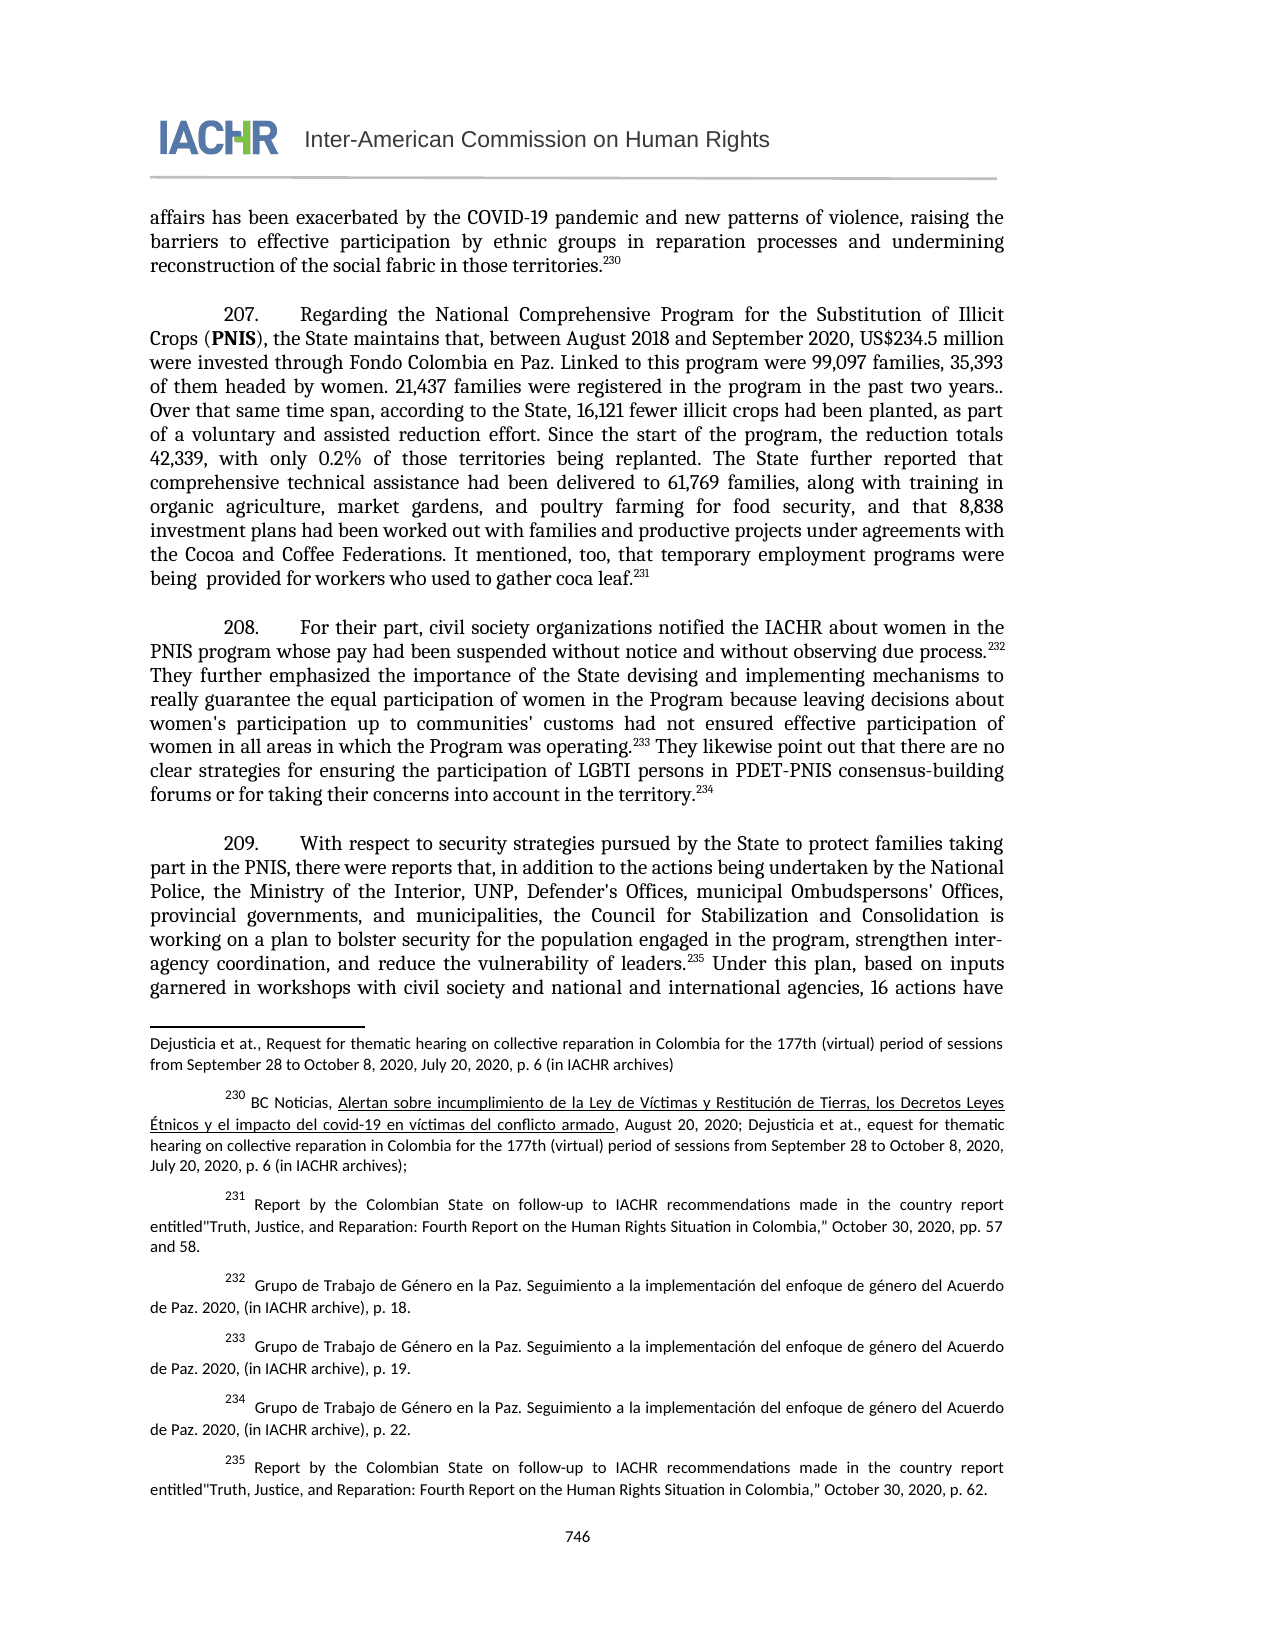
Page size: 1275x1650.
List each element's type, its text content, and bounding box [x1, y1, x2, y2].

list For their part, civil society organizations notified the IACHR about women in the PNIS program whose pay had been suspended without notice and without observing due process. They further emphasized the importance of the State devising and implementing mechanisms to really guarantee the equal participation of women in the Program because leaving decisions about women's participation up to communities' customs had not ensured effective participation of women in all areas in which the Program was operating. They likewise point out that there are no clear strategies for ensuring the participation of LGBTI persons in PDET-PNIS consensus-building forums or for taking their concerns into account in the territory. [150, 615, 1005, 807]
picture [150, 110, 283, 166]
list Regarding the National Comprehensive Program for the Substitution of Illicit Crops (PNIS), the State maintains that, between August 2018 and September 2020, US$234.5 million were invested through Fondo Colombia en Paz. Linked to this program were 99,097 families, 35,393 of them headed by women. 21,437 families were registered in the program in the past two years.. Over that same time span, according to the State, 16,121 fewer illicit crops had been planted, as part of a voluntary and assisted reduction effort. Since the start of the program, the reduction totals 42,339, with only 0.2% of those territories being replanted. The State further reported that comprehensive technical assistance had been delivered to 61,769 families, along with training in organic agriculture, market gardens, and poultry farming for food security, and that 8,838 investment plans had been worked out with families and productive projects under agreements with the Cocoa and Coffee Federations. It mentioned, too, that temporary employment programs were being provided for workers who used to gather coca leaf. [150, 303, 1005, 590]
list With respect to security strategies pursued by the State to protect families taking part in the PNIS, there were reports that, in addition to the actions being undertaken by the National Police, the Ministry of the Interior, UNP, Defender's Offices, municipal Ombudspersons' Offices, provincial governments, and municipalities, the Council for Stabilization and Consolidation is working on a plan to bolster security for the population engaged in the program, strengthen inter-agency coordination, and reduce the vulnerability of leaders. Under this plan, based on inputs garnered in workshops with civil society and national and international agencies, 16 actions have been devised for implementation in all the territories: Five involve inter-agency coordination, 4 prevention and protection, 3 strengthening effective access to justice (apoyo a la judicialización efectiva), and 3 developing a women's and gender approach. [150, 832, 1005, 1000]
